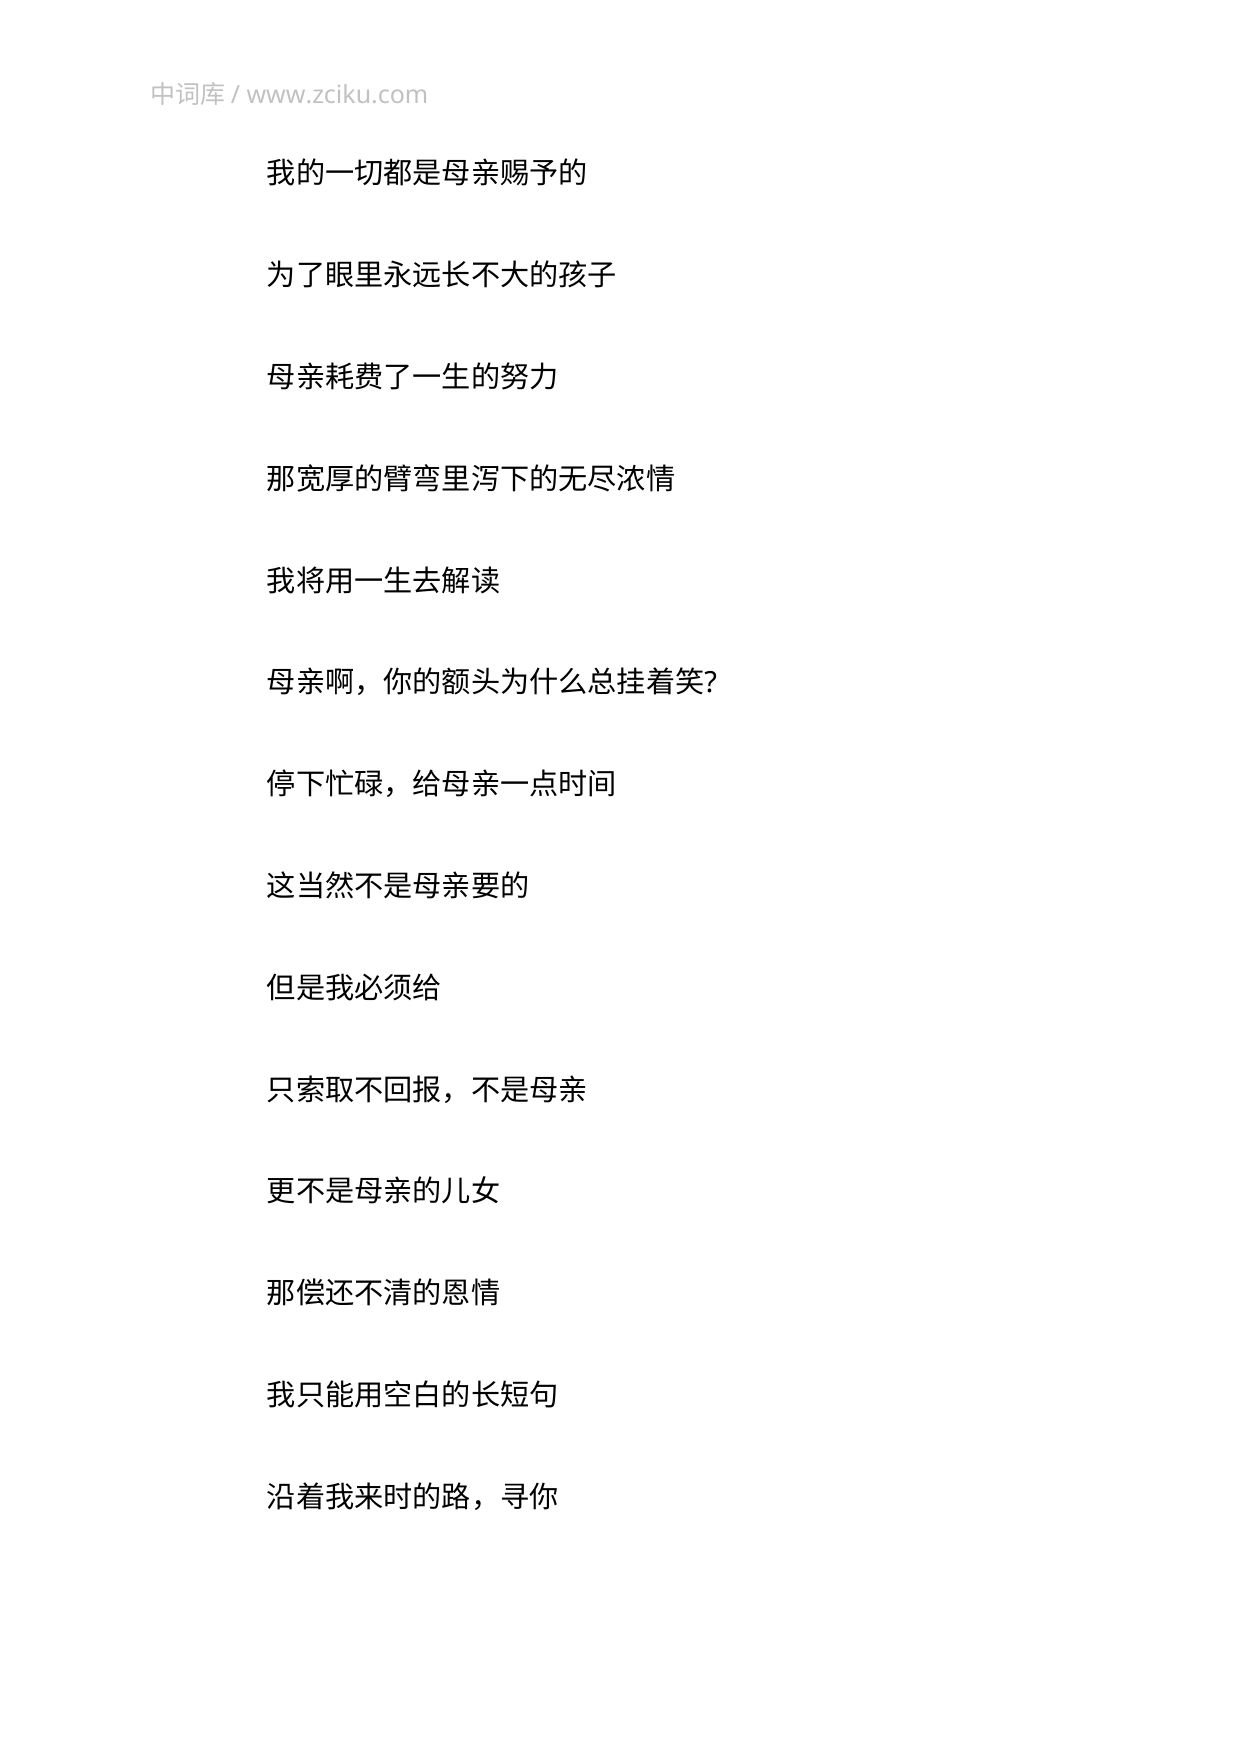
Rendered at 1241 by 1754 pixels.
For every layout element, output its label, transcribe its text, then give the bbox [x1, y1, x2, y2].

text 我的一切都是母亲赐予的 [150, 150, 1090, 192]
text 停下忙碌，给母亲一点时间 [150, 761, 1090, 803]
text 我将用一生去解读 [150, 557, 1090, 599]
text 这当然不是母亲要的 [150, 863, 1090, 905]
text 我只能用空白的长短句 [150, 1371, 1090, 1414]
text 那宽厚的臂弯里泻下的无尽浓情 [150, 455, 1090, 498]
text 只索取不回报，不是母亲 [150, 1066, 1090, 1108]
text 为了眼里永远长不大的孩子 [150, 252, 1090, 294]
text 更不是母亲的儿女 [150, 1168, 1090, 1210]
text 那偿还不清的恩情 [150, 1270, 1090, 1312]
text 沿着我来时的路，寻你 [150, 1473, 1090, 1516]
text 但是我必须给 [150, 964, 1090, 1007]
text 母亲啊，你的额头为什么总挂着笑? [150, 659, 1090, 701]
text 母亲耗费了一生的努力 [150, 353, 1090, 396]
